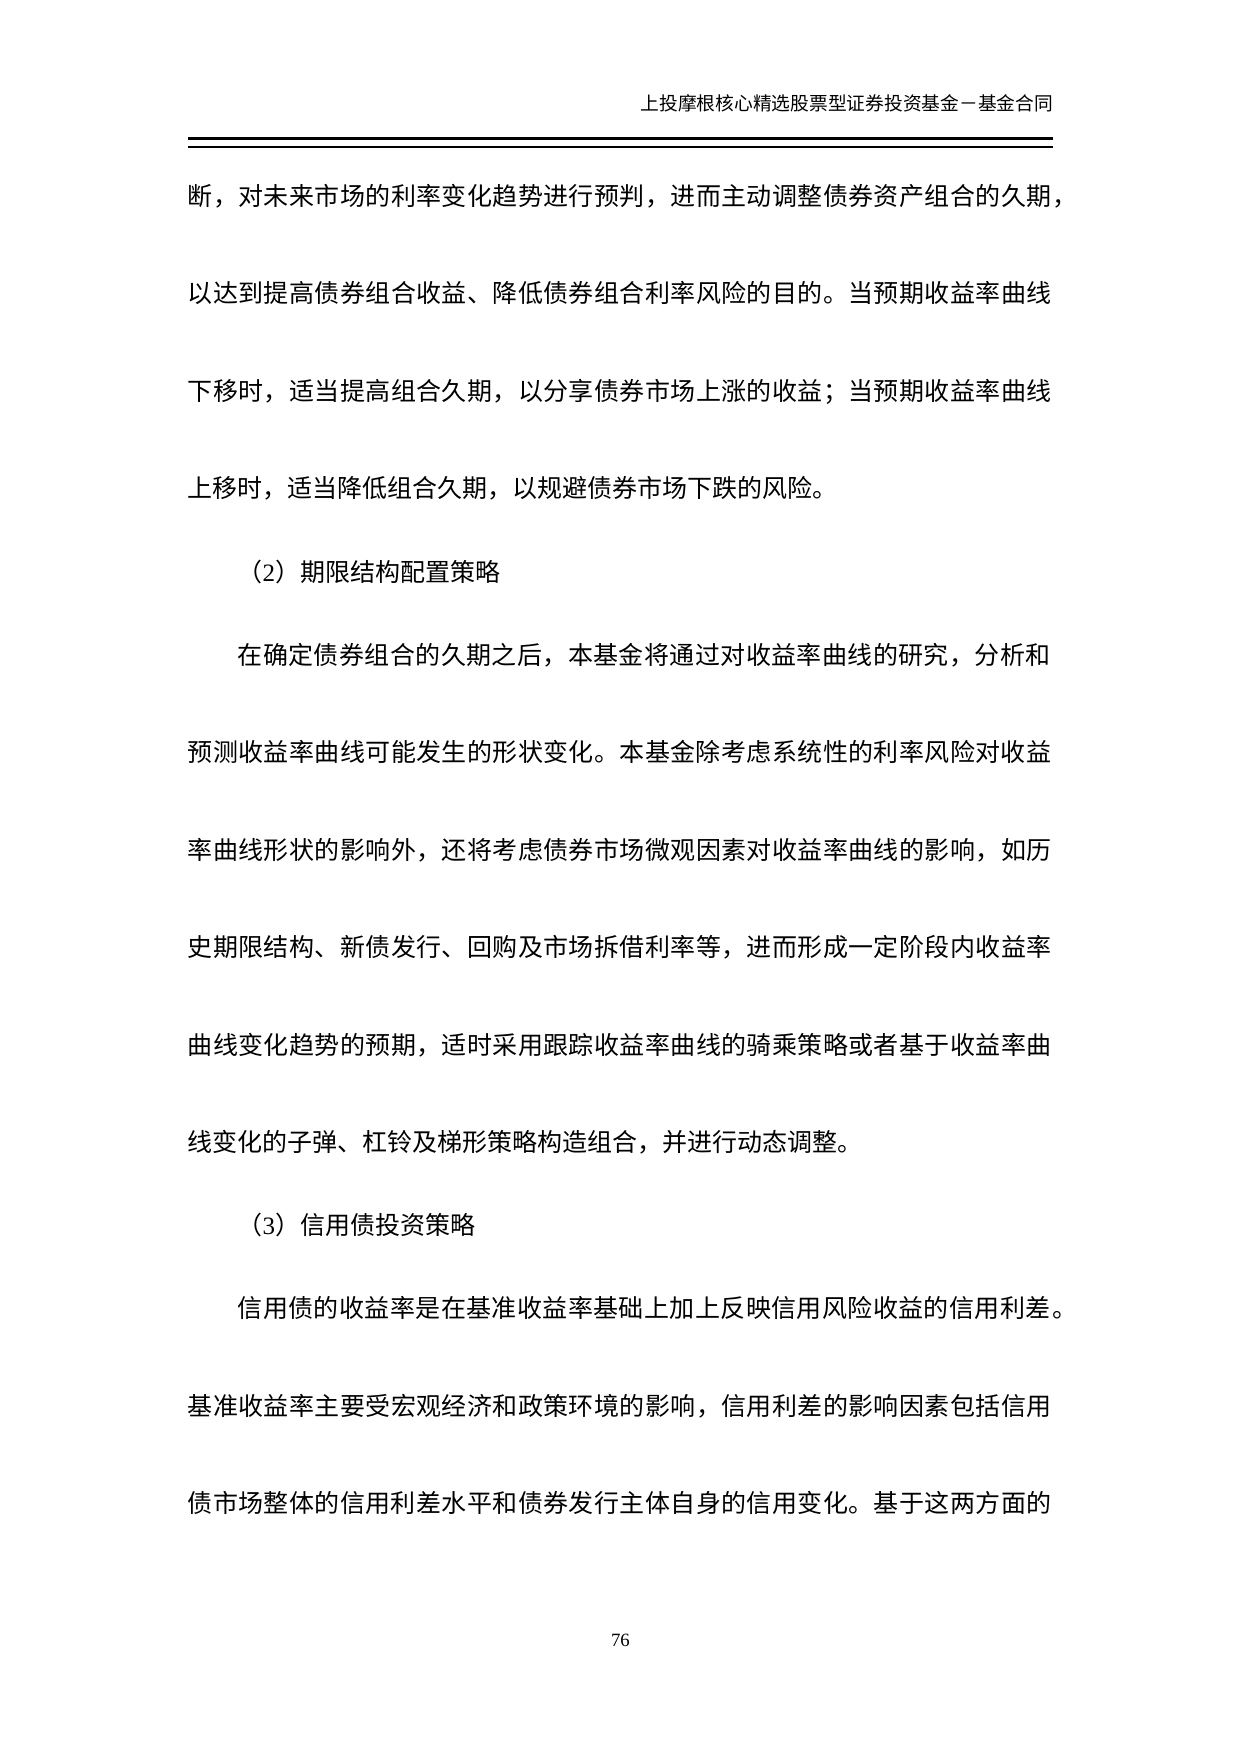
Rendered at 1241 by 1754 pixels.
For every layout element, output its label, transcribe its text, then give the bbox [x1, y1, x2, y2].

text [187, 162, 1053, 519]
text 在确定债券组合的久期之后，本基金将通过对收益率曲线的研究，分析和预测收益率曲线可能发生的形状变化。本基金除考虑系统性的利率风险对收益率曲线形状的影响外，还将考虑债券市场微观因素对收益率曲线的影响，如历史期限结构、新债发行、回购及市场拆借利率等，进而形成一定阶段内收益率曲线变化趋势的预期，适时采用跟踪收益率曲线的骑乘策略或者基于收益率曲线变化的子弹、杠铃及梯形策略构造组合，并进行动态调整。 [187, 621, 1053, 1173]
text （3）信用债投资策略 [187, 1191, 1053, 1256]
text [187, 1274, 1053, 1534]
text （2）期限结构配置策略 [187, 538, 1053, 603]
